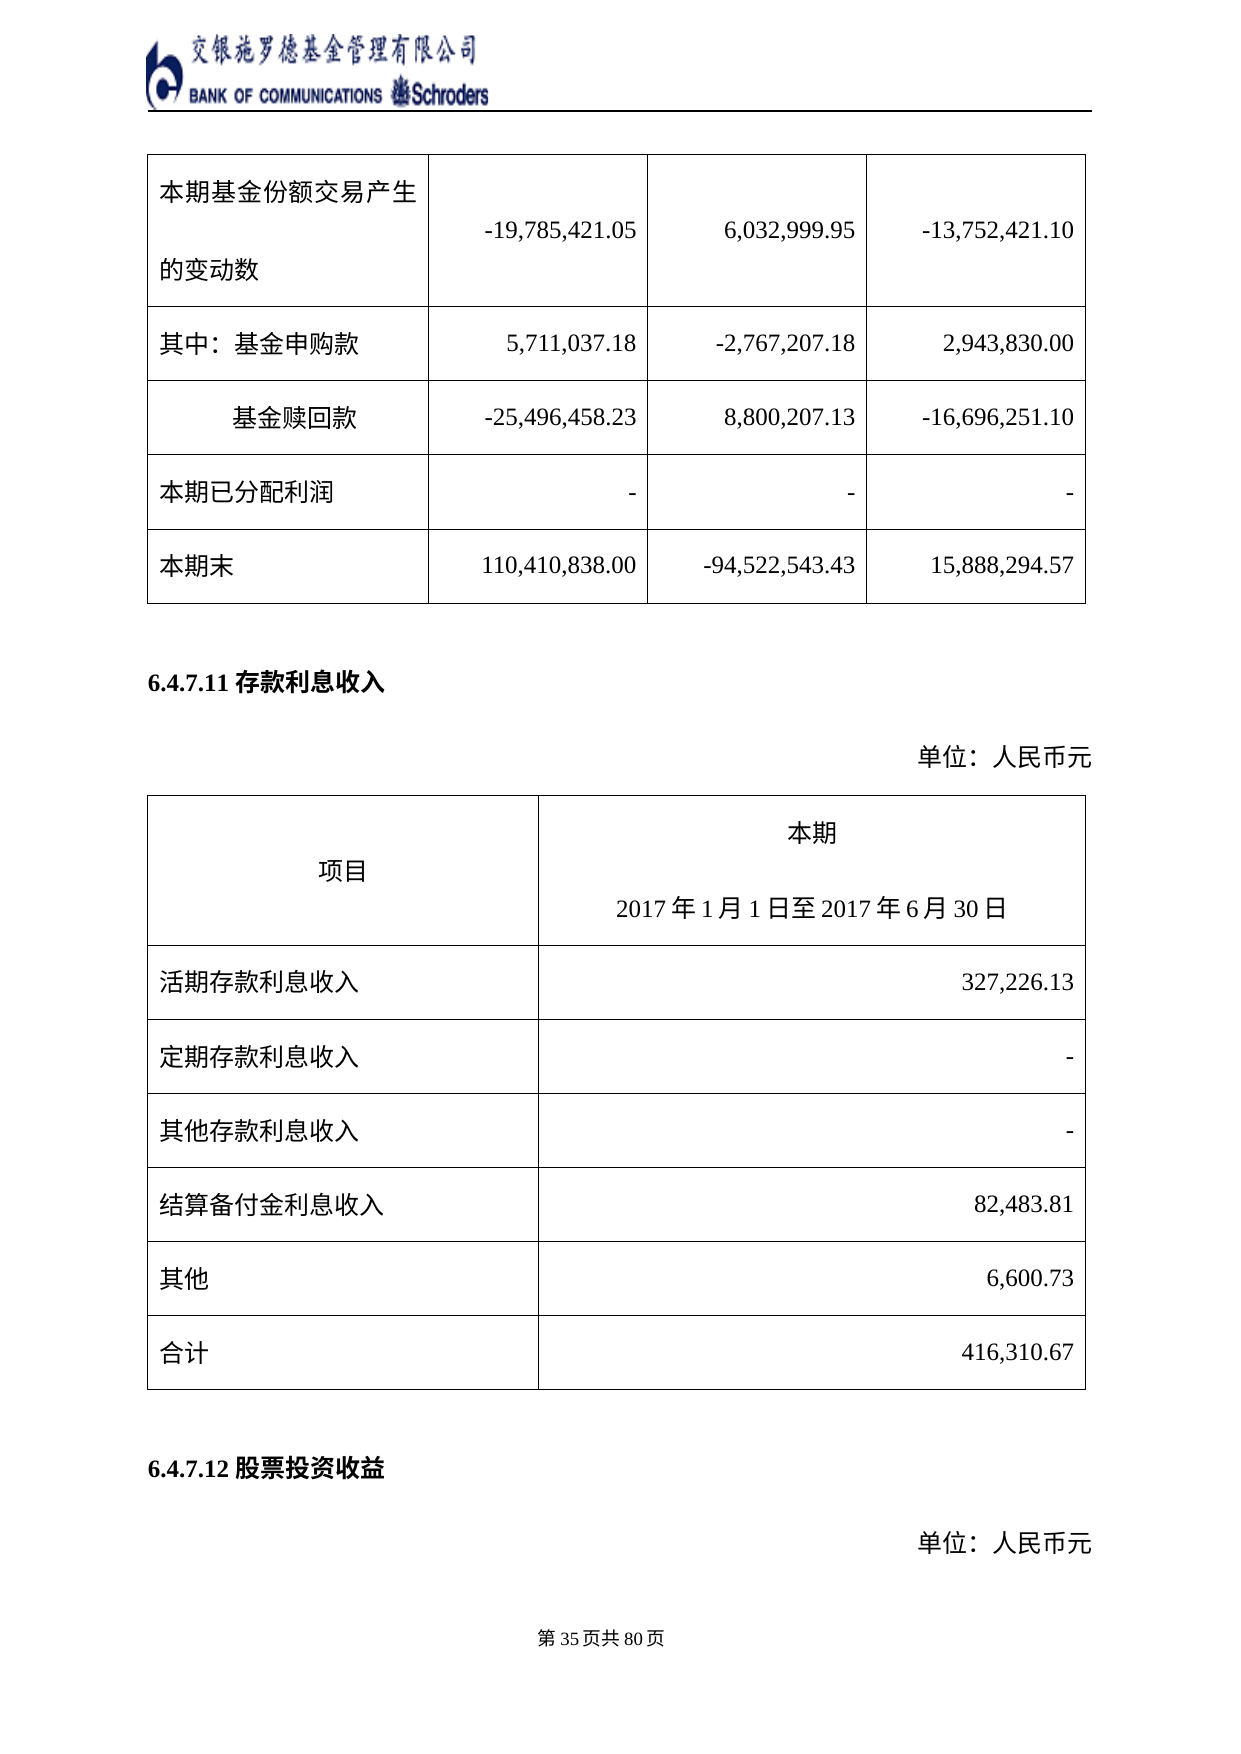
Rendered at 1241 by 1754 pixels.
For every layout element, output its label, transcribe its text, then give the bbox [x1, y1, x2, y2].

table_cell 6,600.73 [539, 1242, 1085, 1315]
text 单位：人民币元 [149, 1509, 1092, 1574]
table_cell - [648, 455, 866, 528]
table_cell 8,800,207.13 [648, 381, 866, 454]
picture [146, 34, 489, 110]
table_cell 结算备付金利息收入 [148, 1168, 538, 1241]
table_cell 110,410,838.00 [429, 530, 647, 602]
table_cell 其中：基金申购款 [148, 307, 428, 380]
table_cell -2,767,207.18 [648, 307, 866, 380]
table_cell 其他 [148, 1242, 538, 1315]
table_cell 327,226.13 [539, 946, 1085, 1018]
table_cell 本期已分配利润 [148, 455, 428, 528]
table_cell - [867, 455, 1085, 528]
table_cell 本期基金份额交易产生的变动数 [148, 155, 428, 306]
table_cell 合计 [148, 1316, 538, 1389]
table_cell -16,696,251.10 [867, 381, 1085, 454]
table_cell - [429, 455, 647, 528]
table_cell 2,943,830.00 [867, 307, 1085, 380]
table_cell 本期末 [148, 530, 428, 602]
table_cell 15,888,294.57 [867, 530, 1085, 602]
table_cell 其他存款利息收入 [148, 1094, 538, 1167]
table_header 项目 [148, 796, 538, 944]
table_cell 6,032,999.95 [648, 155, 866, 306]
table_cell -13,752,421.10 [867, 155, 1085, 306]
table_cell 定期存款利息收入 [148, 1020, 538, 1093]
table_cell - [539, 1094, 1085, 1167]
table_cell 5,711,037.18 [429, 307, 647, 380]
table_cell -19,785,421.05 [429, 155, 647, 306]
table_cell - [539, 1020, 1085, 1093]
table_cell 82,483.81 [539, 1168, 1085, 1241]
table_cell 416,310.67 [539, 1316, 1085, 1389]
text 6.4.7.12 股票投资收益 [148, 1434, 1092, 1499]
table_header 本期 2017年1月1日至2017年6月30日 [539, 796, 1085, 944]
text 6.4.7.11 存款利息收入 [148, 648, 1092, 713]
table_cell -25,496,458.23 [429, 381, 647, 454]
text 单位：人民币元 [148, 723, 1092, 788]
table_cell -94,522,543.43 [648, 530, 866, 602]
table_cell 活期存款利息收入 [148, 946, 538, 1018]
table_cell 基金赎回款 [148, 381, 428, 454]
